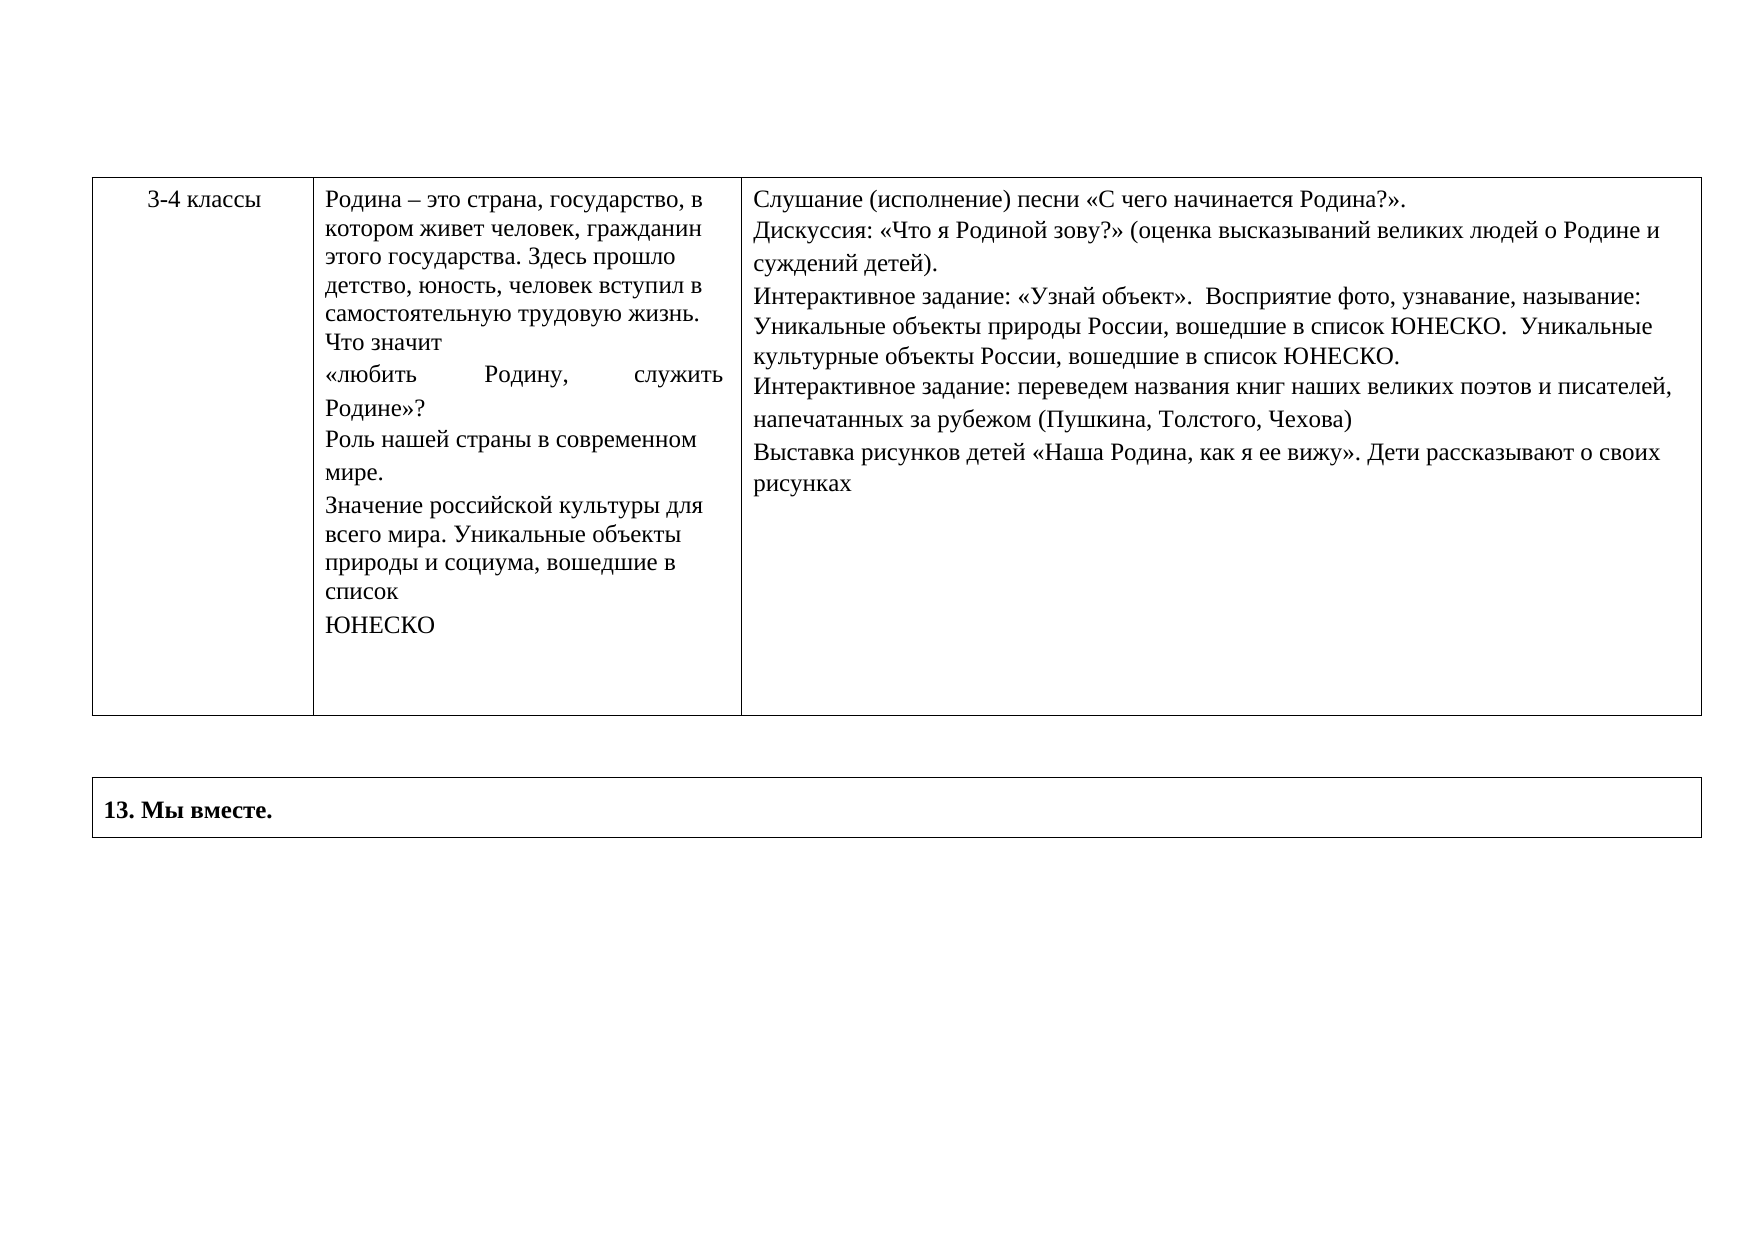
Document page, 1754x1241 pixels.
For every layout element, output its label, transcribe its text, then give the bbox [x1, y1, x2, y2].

table_cell Родина – это страна, государство, в котором живет человек, гражданин этого государства. Здесь прошло детство, юность, человек вступил в самостоятельную трудовую жизнь. Что значит «любить Родину, служить Родине»? Роль нашей страны в современном мире. Значение российской культуры для всего мира. Уникальные объекты природы и социума, вошедшие в список ЮНЕСКО [314, 178, 741, 715]
table_cell Слушание (исполнение) песни «С чего начинается Родина?». Дискуссия: «Что я Родиной зову?» (оценка высказываний великих людей о Родине и суждений детей). Интерактивное задание: «Узнай объект». Восприятие фото, узнавание, называние: Уникальные объекты природы России, вошедшие в список ЮНЕСКО. Уникальные культурные объекты России, вошедшие в список ЮНЕСКО. Интерактивное задание: переведем названия книг наших великих поэтов и писателей, напечатанных за рубежом (Пушкина, Толстого, Чехова) Выставка рисунков детей «Наша Родина, как я ее вижу». Дети рассказывают о своих рисунках [742, 178, 1701, 715]
table_cell 3-4 классы [93, 178, 313, 715]
table_header 13. Мы вместе. [93, 778, 1701, 837]
